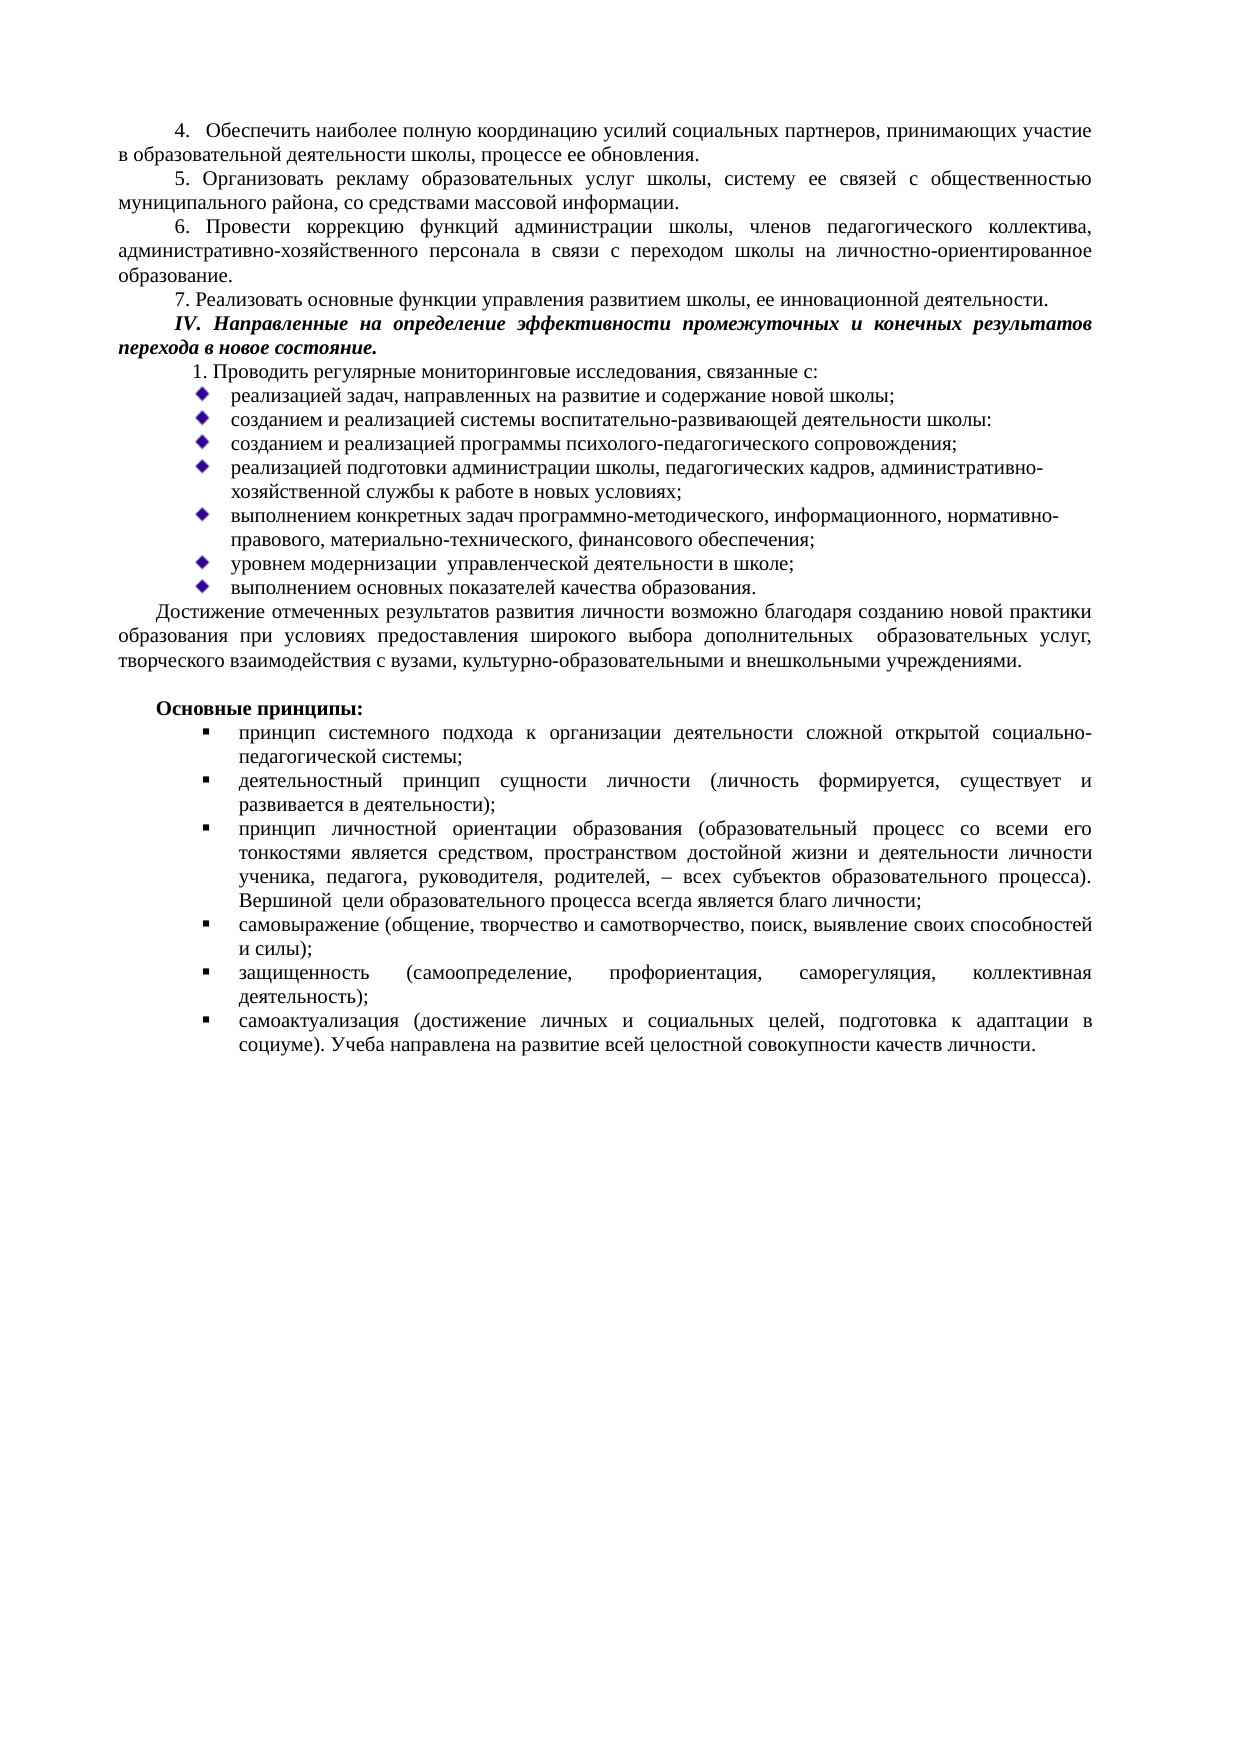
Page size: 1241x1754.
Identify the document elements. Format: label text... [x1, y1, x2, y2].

list самоактуализация|актуализует| (достижение личных и социальных целей, подготовка к|до| адаптации в социуме). Учеба|обучение| направлена на развитие всей целостной|цельной| совокупности качеств личности. [201, 1008, 1093, 1056]
picture [194, 385, 211, 403]
text Достижение отмеченных результатов развития личности возможно благодаря созданию новой практики образования при условиях предоставления широкого выбора дополнительных образовательных услуг, творческого взаимодействия с вузами, культурно-образовательными|культурно-просветительными| и внешкольными учреждениями. [118, 599, 1093, 672]
text 5. Организовать рекламу образовательных услуг школы, систему ее связей с общественностью муниципального района, со средствами массовой информации. [118, 166, 1093, 214]
picture [194, 458, 211, 475]
picture [194, 409, 211, 427]
list защищенность (самоопределение, профориентация, саморегуляция, коллективная деятельность); [201, 960, 1093, 1008]
text 7. Реализовать основные функции управления развитием школы, ее инновационной деятельности. [118, 287, 1093, 311]
picture [194, 578, 211, 595]
list созданием и реализацией программы психолого-педагогического сопровождения; [193, 431, 1093, 455]
text IV. Направленные на определение эффективности промежуточных и конечных результатов перехода в новое состояние. [118, 311, 1093, 359]
picture [194, 554, 211, 571]
text Основные принципы: [118, 696, 1093, 719]
list выполнением основных показателей качества образования. [193, 575, 1093, 599]
list выполнением конкретных задач программно-методического, информационного, нормативно-правового, материально-технического, финансового обеспечения; [193, 503, 1093, 551]
list созданием и реализацией системы воспитательно-развивающей деятельности школы: [193, 407, 1093, 431]
list деятельностный| принцип сущности личности (личность формируется, существует и развивается в деятельности); [201, 768, 1093, 816]
picture [194, 433, 211, 451]
list принцип системного подхода к|до| организации деятельности сложной открытой социально-педагогической системы; [201, 719, 1093, 768]
list самовыражение (общение, творчество и самотворчество, поиск, выявление|обнаружение| своих способностей и силы); [201, 912, 1093, 960]
list реализацией задач, направленных на развитие и содержание новой школы; [193, 383, 1093, 407]
text 4. Обеспечить наиболее полную координацию усилий социальных партнеров, принимающих участие в образовательной деятельности школы, процессе ее обновления. [118, 118, 1093, 166]
text 6. Провести коррекцию функций администрации школы, членов педагогического коллектива, административно-хозяйственного персонала в связи с переходом школы на личностно-ориентированное образование. [118, 214, 1093, 287]
text 1. Проводить регулярные мониторинговые исследования, связанные с: [192, 359, 1093, 383]
list уровнем модернизации управленческой деятельности в школе; [193, 551, 1093, 575]
picture [194, 506, 211, 523]
list принцип личностной ориентации образования (образовательный процесс со всеми его тонкостями является средством, пространством|простором| достойной жизни и деятельности личности ученика, педагога, руководителя, родителей, – всех субъектов образовательного процесса). Вершиной цели образовательного процесса всегда является благо личности; [201, 816, 1093, 912]
list реализацией подготовки администрации школы, педагогических кадров, административно-хозяйственной службы к работе в новых условиях; [193, 455, 1093, 503]
